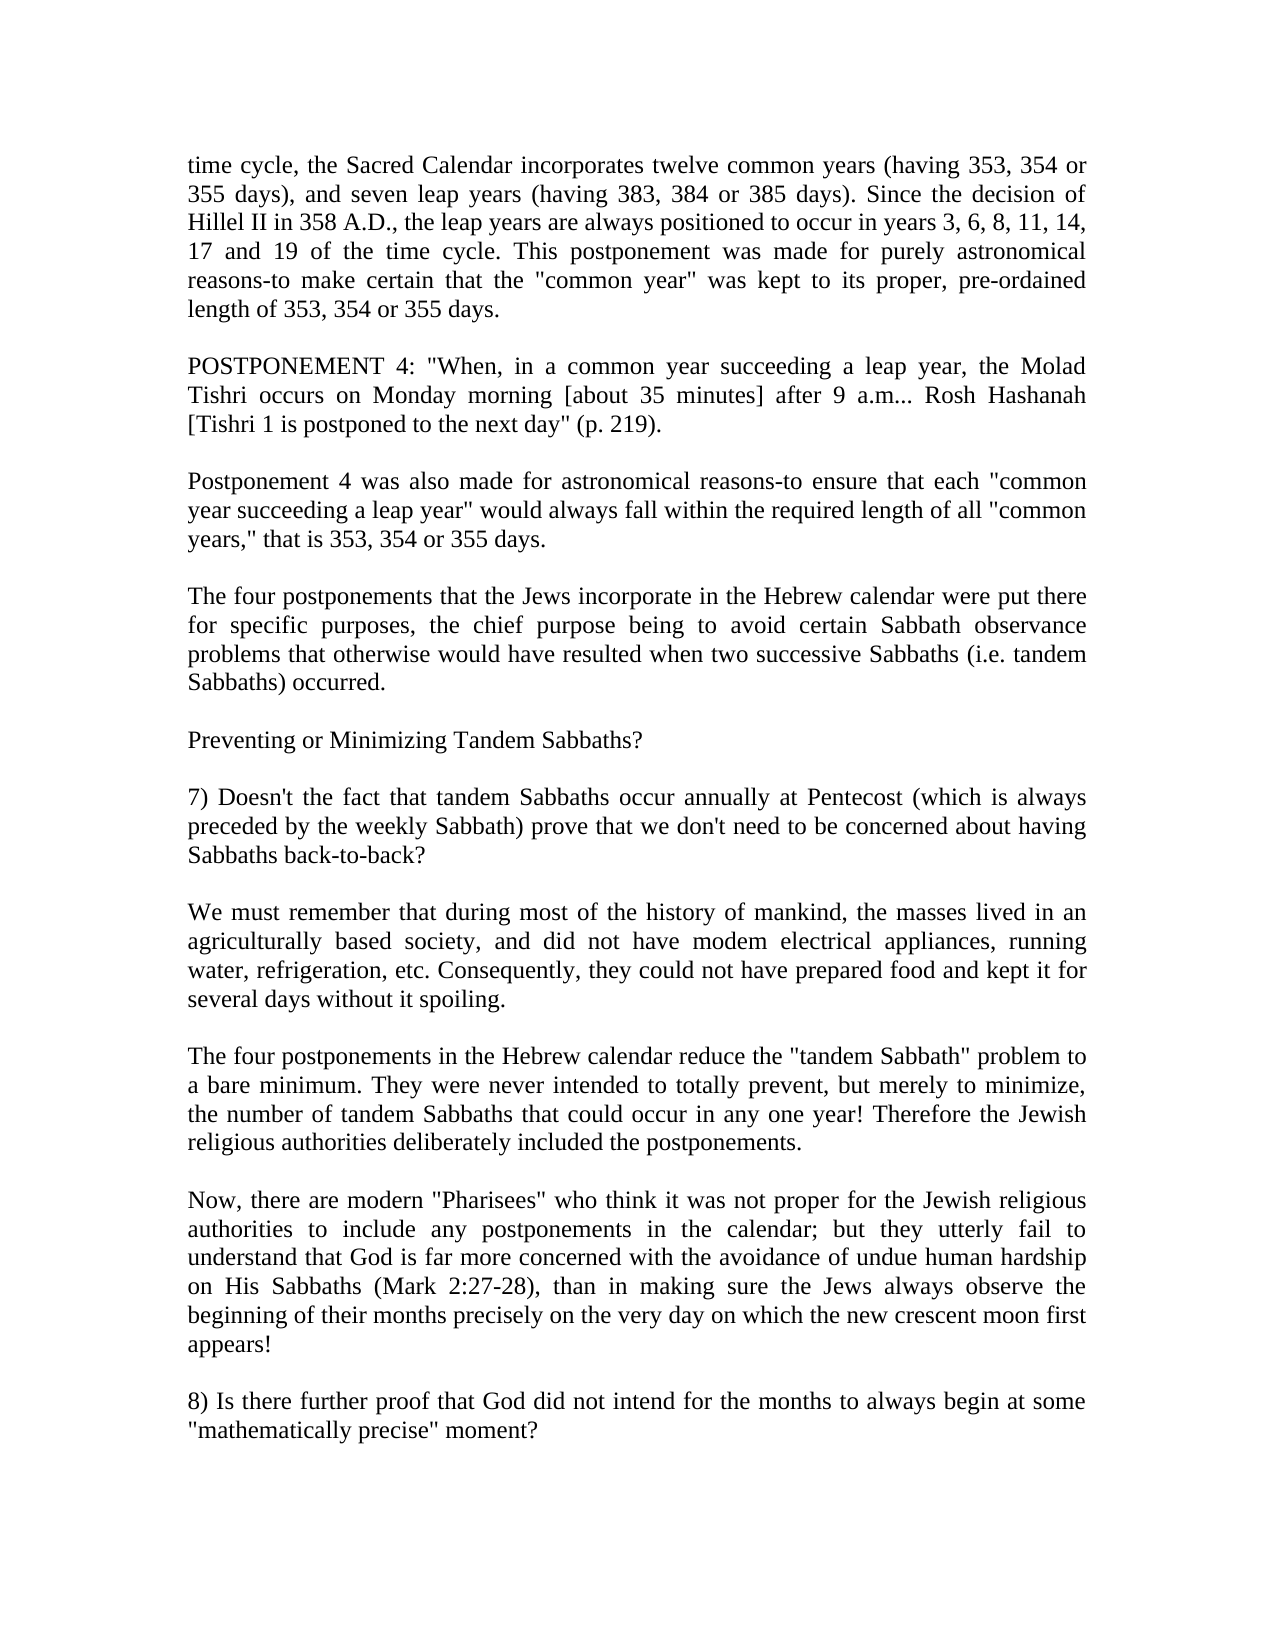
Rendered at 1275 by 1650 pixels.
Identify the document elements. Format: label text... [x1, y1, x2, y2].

text The four postponements that the Jews incorporate in the Hebrew calendar were put there for specific purposes, the chief purpose being to avoid certain Sabbath observance problems that otherwise would have resulted when two successive Sabbaths (i.e. tandem Sabbaths) occurred. [187, 581, 1087, 696]
text The four postponements in the Hebrew calendar reduce the "tandem Sabbath" problem to a bare minimum. They were never intended to totally prevent, but merely to minimize, the number of tandem Sabbaths that could occur in any one year! Therefore the Jewish religious authorities deliberately included the postponements. [187, 1041, 1087, 1156]
text POSTPONEMENT 4: "When, in a common year succeeding a leap year, the Molad Tishri occurs on Monday morning [about 35 minutes] after 9 a.m... Rosh Hashanah [Tishri 1 is postponed to the next day" (p. 219). [187, 351, 1087, 437]
text Postponement 4 was also made for astronomical reasons-to ensure that each "common year succeeding a leap year" would always fall within the required length of all "common years," that is 353, 354 or 355 days. [187, 466, 1087, 552]
text 7) Doesn't the fact that tandem Sabbaths occur annually at Pentecost (which is always preceded by the weekly Sabbath) prove that we don't need to be concerned about having Sabbaths back-to-back? [187, 782, 1087, 869]
text 8) Is there further proof that God did not intend for the months to always begin at some "mathematically precise" moment? [187, 1386, 1087, 1444]
text Now, there are modern "Pharisees" who think it was not proper for the Jewish religious authorities to include any postponements in the calendar; but they utterly fail to understand that God is far more concerned with the avoidance of undue human hardship on His Sabbaths (Mark 2:27-28), than in making sure the Jews always observe the beginning of their months precisely on the very day on which the new crescent moon first appears! [187, 1185, 1087, 1357]
text Preventing or Minimizing Tandem Sabbaths? [187, 725, 1087, 754]
text We must remember that during most of the history of mankind, the masses lived in an agriculturally based society, and did not have modem electrical appliances, running water, refrigeration, etc. Consequently, they could not have prepared food and kept it for several days without it spoiling. [187, 897, 1087, 1012]
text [187, 150, 1087, 322]
